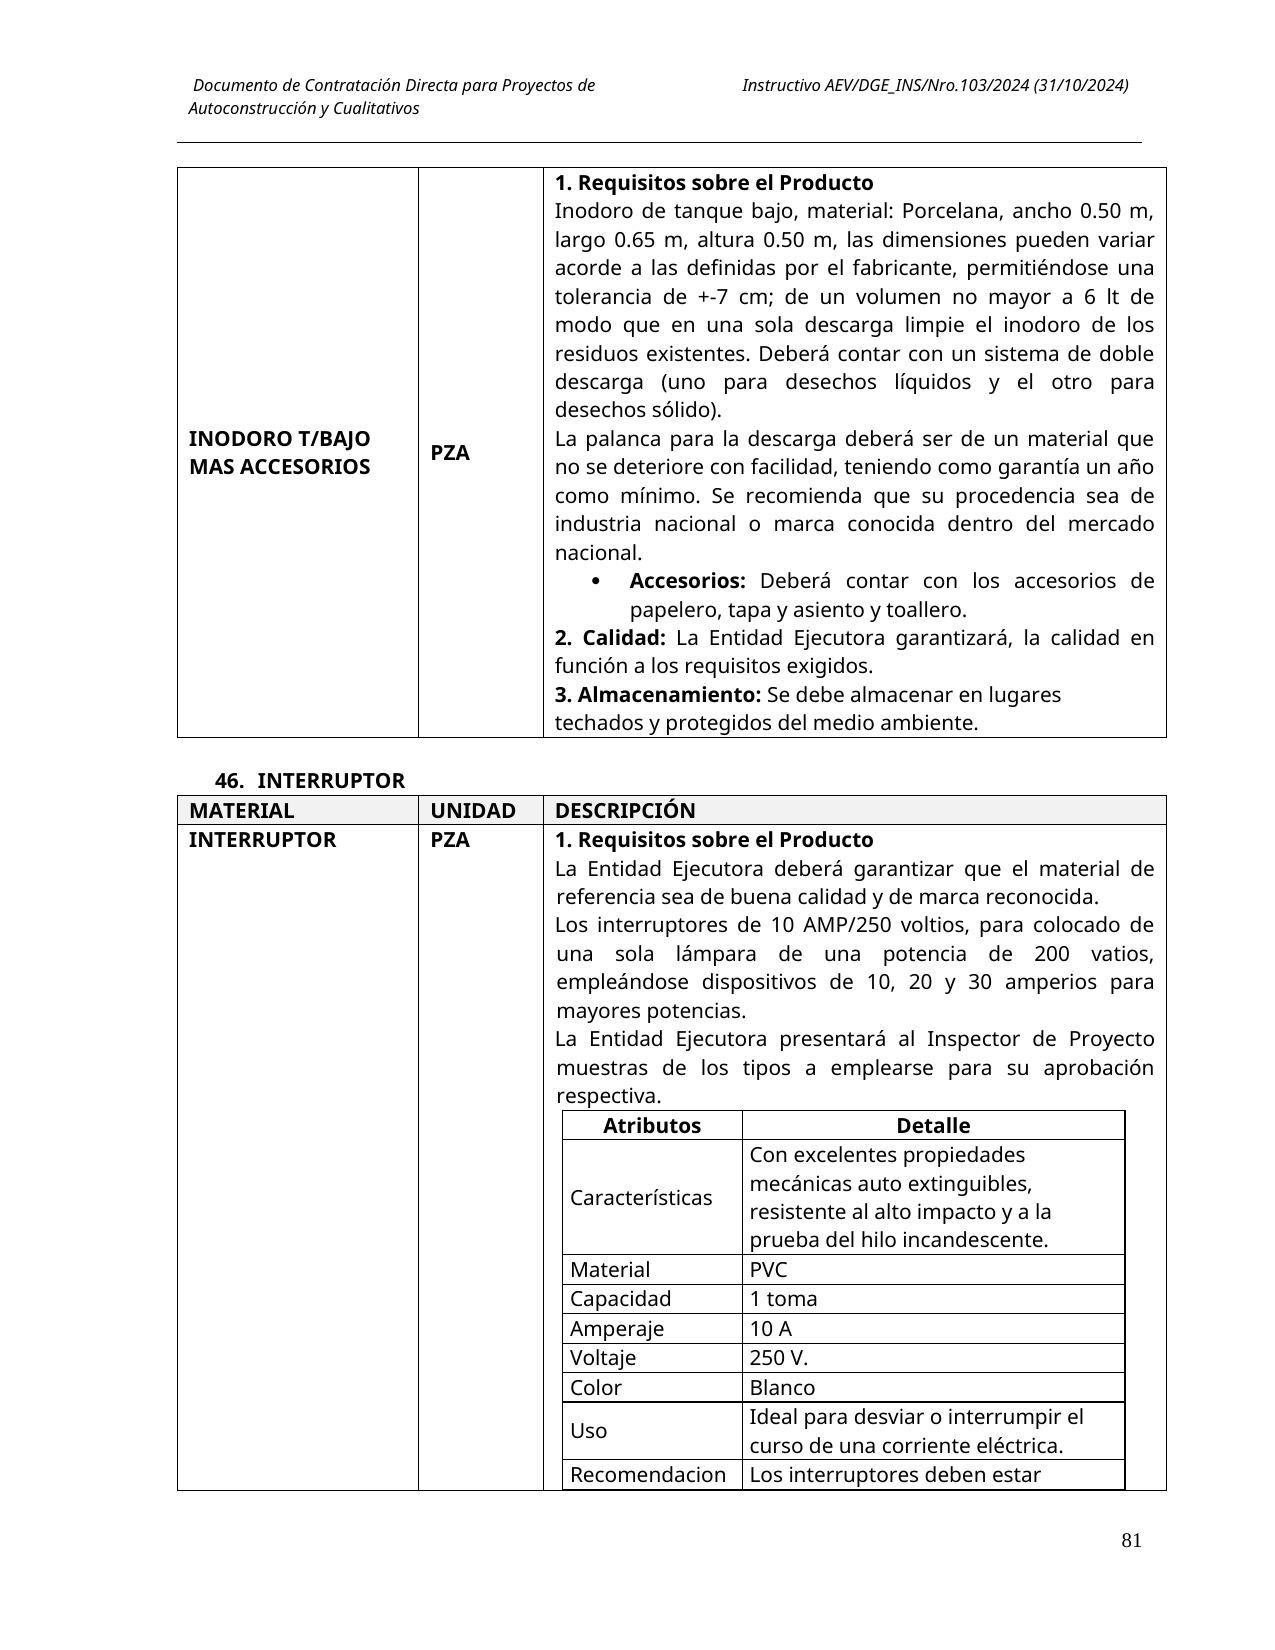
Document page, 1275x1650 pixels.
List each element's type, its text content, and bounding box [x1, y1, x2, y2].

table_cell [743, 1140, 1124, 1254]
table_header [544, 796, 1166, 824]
list INTERRUPTOR [215, 766, 1142, 795]
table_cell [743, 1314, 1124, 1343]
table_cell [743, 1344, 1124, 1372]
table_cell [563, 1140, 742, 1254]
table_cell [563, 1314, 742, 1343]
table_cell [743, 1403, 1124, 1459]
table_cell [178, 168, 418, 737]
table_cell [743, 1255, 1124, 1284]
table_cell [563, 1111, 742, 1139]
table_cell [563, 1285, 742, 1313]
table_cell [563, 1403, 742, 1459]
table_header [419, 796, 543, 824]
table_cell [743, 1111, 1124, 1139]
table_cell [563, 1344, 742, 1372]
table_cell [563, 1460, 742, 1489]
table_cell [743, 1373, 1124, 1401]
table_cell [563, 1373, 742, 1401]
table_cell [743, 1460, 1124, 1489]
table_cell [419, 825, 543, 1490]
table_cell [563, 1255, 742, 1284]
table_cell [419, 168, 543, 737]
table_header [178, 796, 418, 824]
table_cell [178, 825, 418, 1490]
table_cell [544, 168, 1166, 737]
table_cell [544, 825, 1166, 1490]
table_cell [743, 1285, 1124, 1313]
